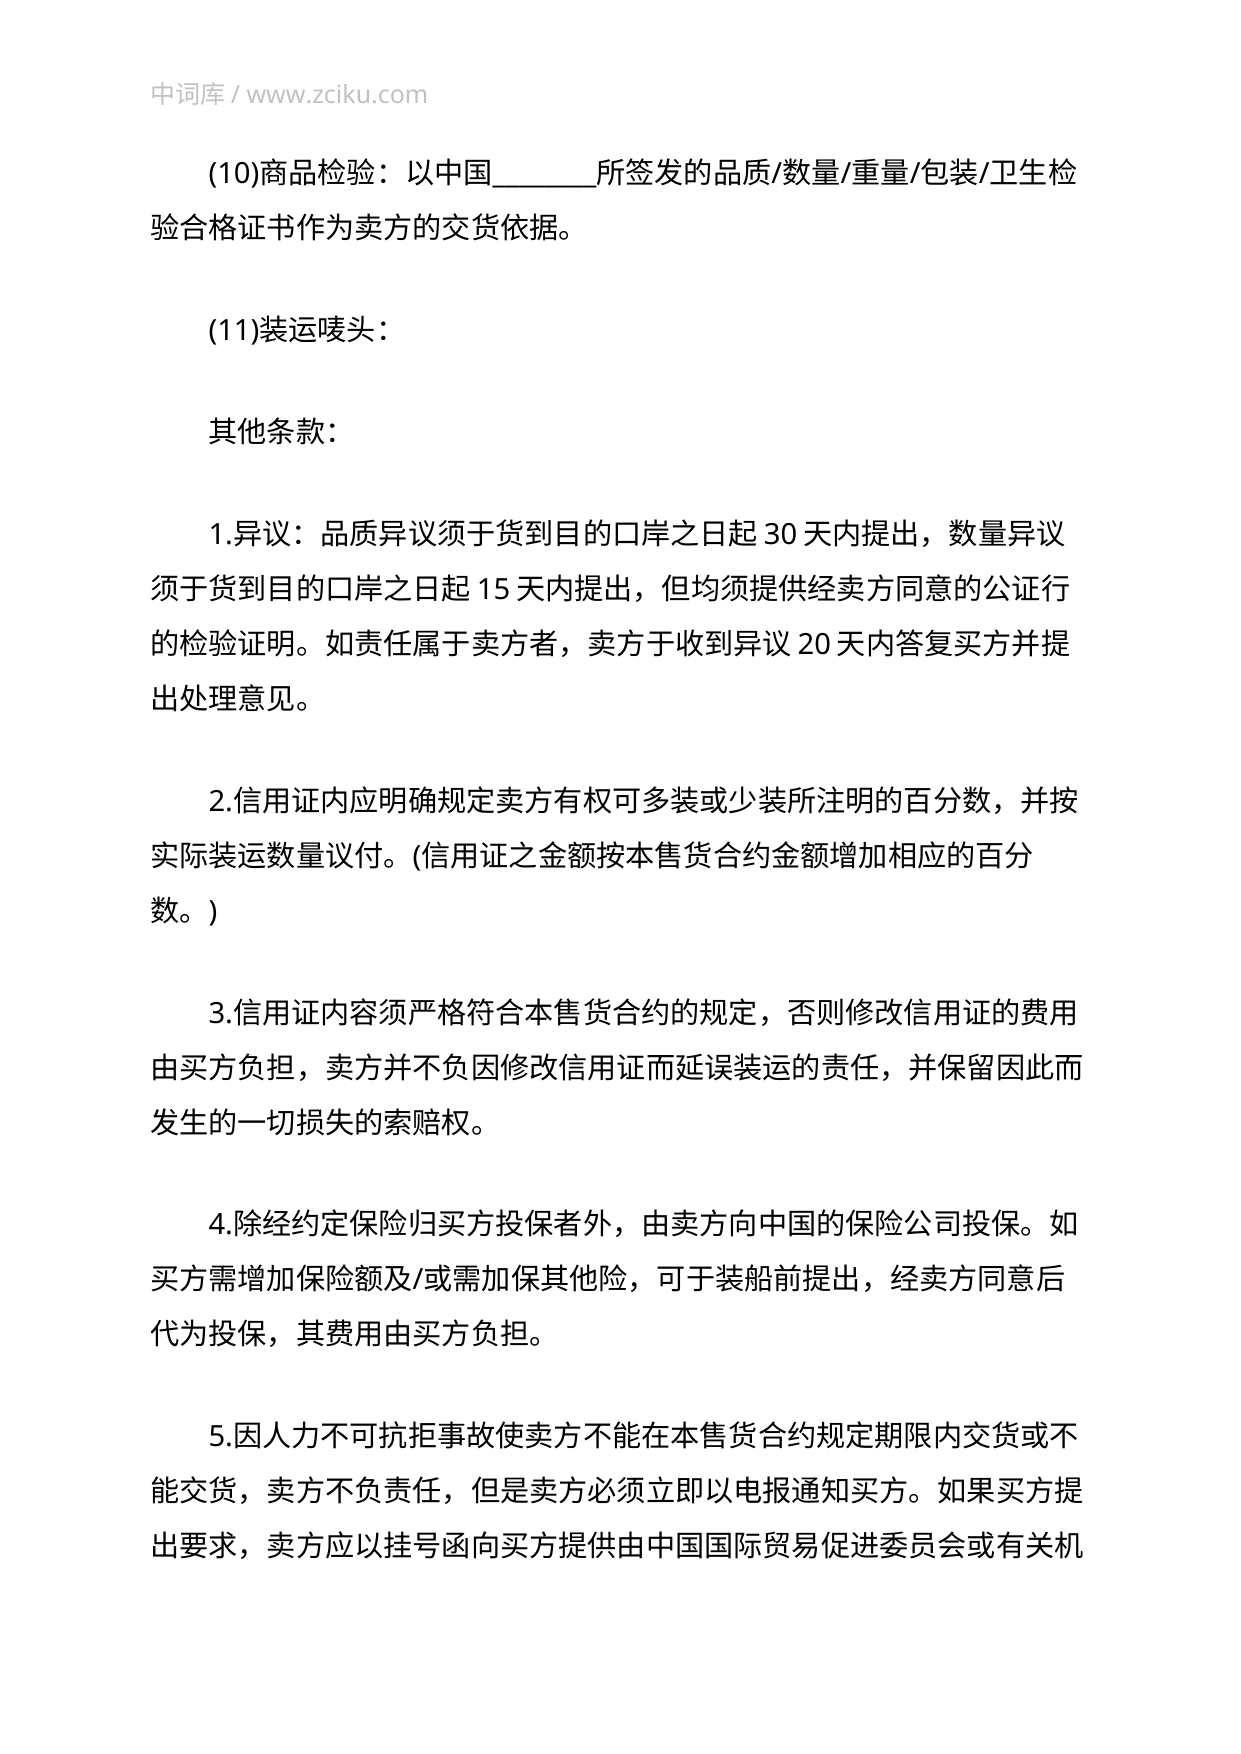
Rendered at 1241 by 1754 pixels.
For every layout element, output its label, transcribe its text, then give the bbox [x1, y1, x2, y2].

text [150, 1413, 1090, 1565]
text 2.信用证内应明确规定卖方有权可多装或少装所注明的百分数，并按实际装运数量议付。(信用证之金额按本售货合约金额增加相应的百分数。) [150, 777, 1090, 930]
text 其他条款： [150, 409, 1090, 451]
text (11)装运唛头： [150, 307, 1090, 349]
text (10)商品检验：以中国________所签发的品质/数量/重量/包装/卫生检验合格证书作为卖方的交货依据。 [150, 150, 1090, 247]
text 4.除经约定保险归买方投保者外，由卖方向中国的保险公司投保。如买方需增加保险额及/或需加保其他险，可于装船前提出，经卖方同意后代为投保，其费用由买方负担。 [150, 1201, 1090, 1353]
text 1.异议：品质异议须于货到目的口岸之日起30天内提出，数量异议须于货到目的口岸之日起15天内提出，但均须提供经卖方同意的公证行的检验证明。如责任属于卖方者，卖方于收到异议20天内答复买方并提出处理意见。 [150, 511, 1090, 718]
text 3.信用证内容须严格符合本售货合约的规定，否则修改信用证的费用由买方负担，卖方并不负因修改信用证而延误装运的责任，并保留因此而发生的一切损失的索赔权。 [150, 989, 1090, 1141]
